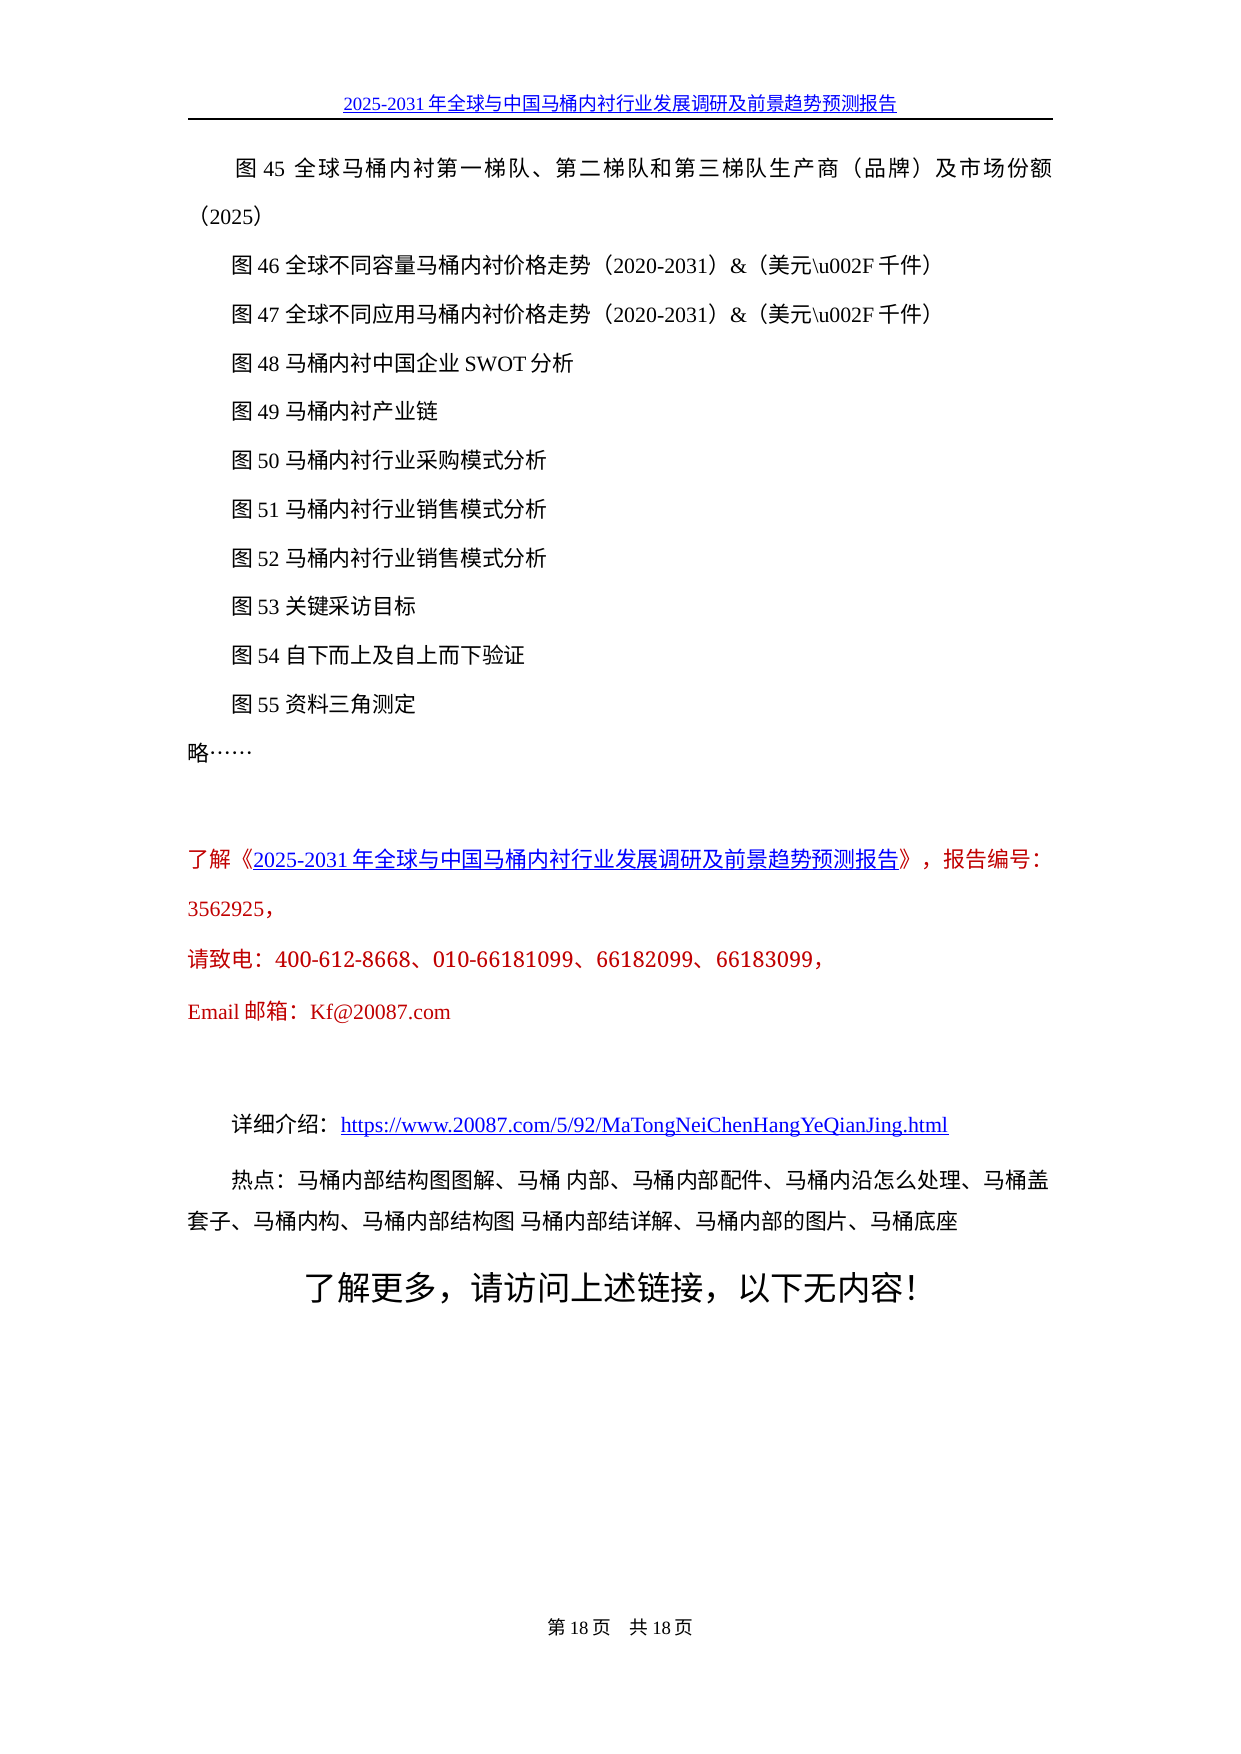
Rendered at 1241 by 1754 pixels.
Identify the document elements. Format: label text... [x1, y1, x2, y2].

text 请致电：400-612-8668、010-66181099、66182099、66183099， [187, 942, 1053, 974]
text Email邮箱：Kf@20087.com [187, 993, 1053, 1026]
title 了解更多，请访问上述链接，以下无内容！ [187, 1254, 1053, 1319]
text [187, 150, 1053, 768]
text 详细介绍：https://www.20087.com/5/92/MaTongNeiChenHangYeQianJing.html [187, 1106, 1053, 1139]
text 了解《2025-2031年全球与中国马桶内衬行业发展调研及前景趋势预测报告》，报告编号：3562925， [187, 842, 1053, 923]
text 热点：马桶内部结构图图解、马桶 内部、马桶内部配件、马桶内沿怎么处理、马桶盖套子、马桶内构、马桶内部结构图 马桶内部结详解、马桶内部的图片、马桶底座 [187, 1163, 1053, 1236]
